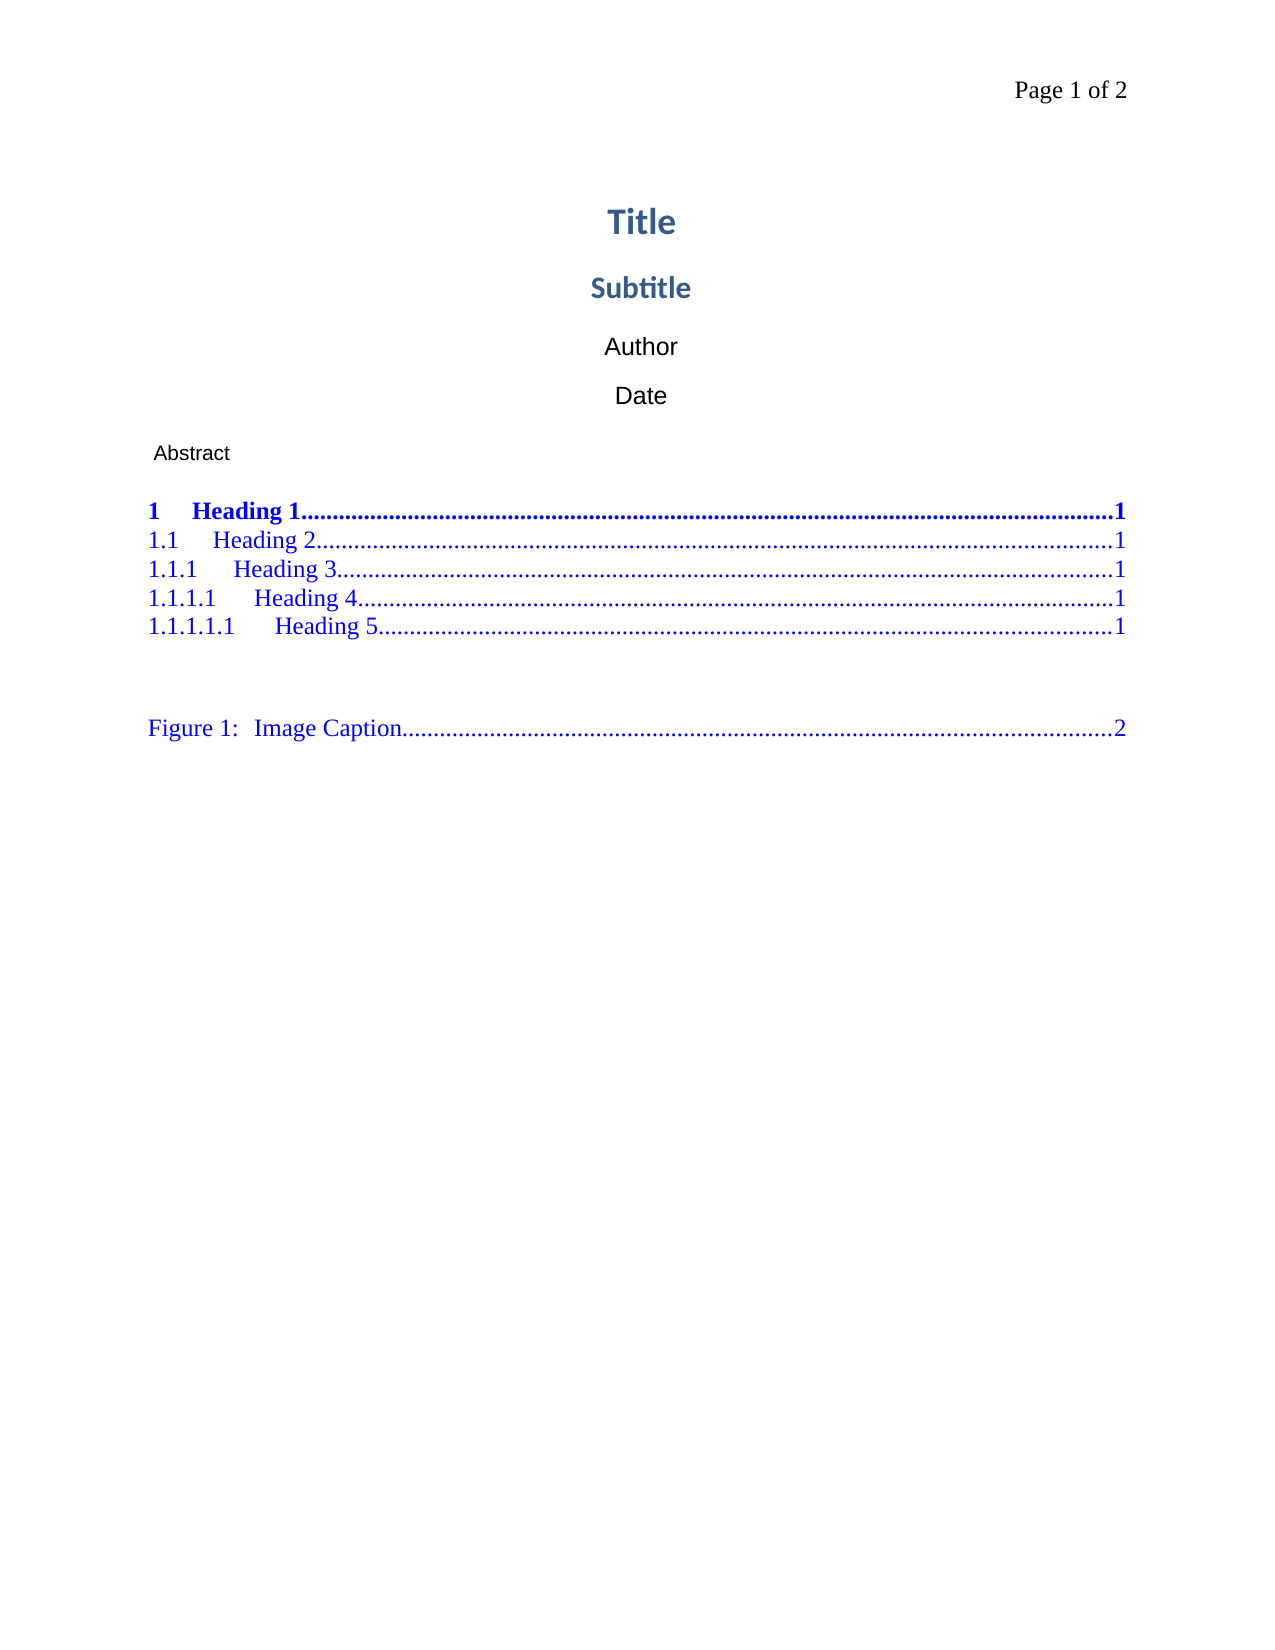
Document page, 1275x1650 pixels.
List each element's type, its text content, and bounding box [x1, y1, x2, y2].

text Date [148, 381, 1127, 410]
subtitle Subtitle [148, 268, 1127, 307]
text 1.1.1 Heading 3 1 [148, 554, 1098, 583]
text 1 Heading 1 1 [148, 496, 1098, 525]
text 1.1 Heading 2 1 [148, 525, 1098, 554]
text Author [148, 332, 1127, 360]
title Title [148, 198, 1127, 243]
text 1.1.1.1.1 Heading 5 1 [148, 611, 1098, 640]
text 1.1.1.1 Heading 4 1 [148, 583, 1098, 611]
text Abstract [148, 441, 1127, 465]
text Figure 1: Image Caption 2 [148, 713, 1127, 742]
